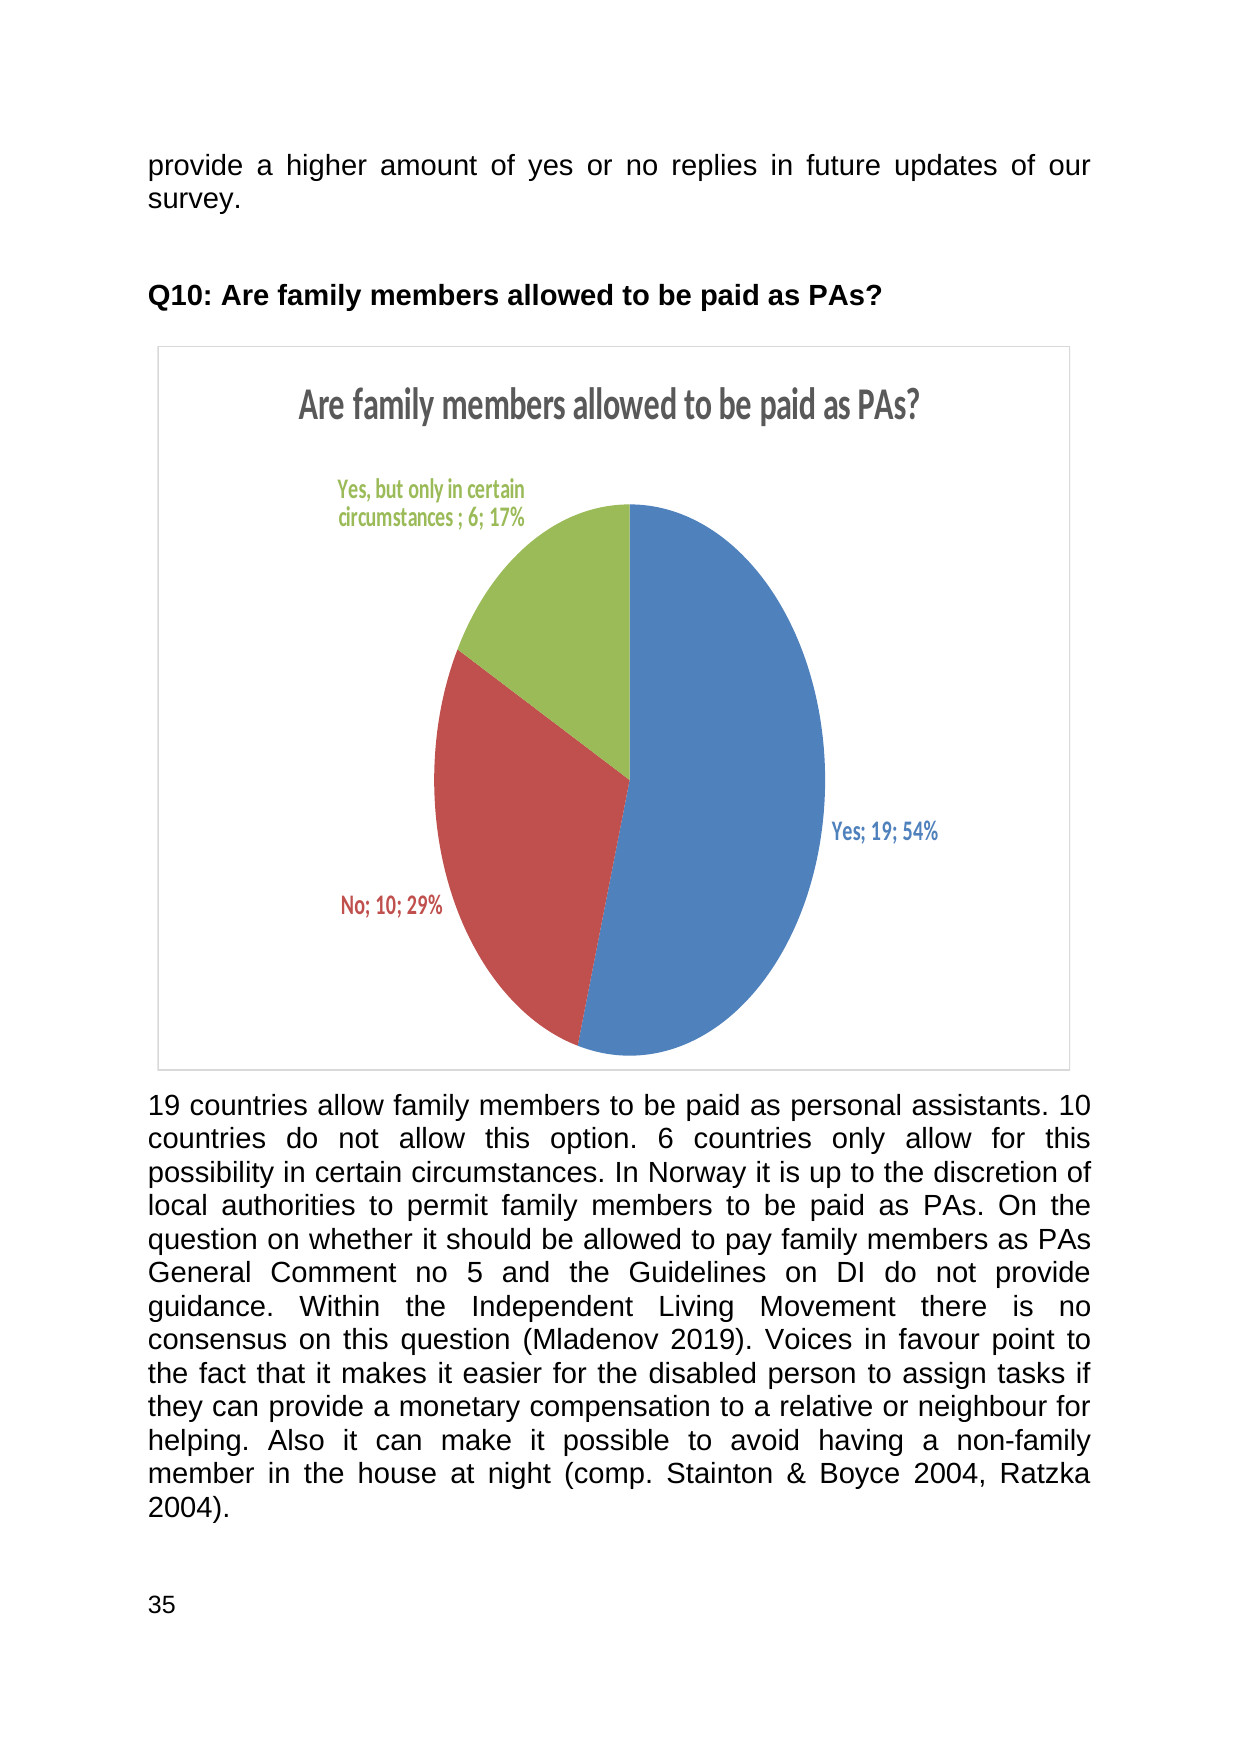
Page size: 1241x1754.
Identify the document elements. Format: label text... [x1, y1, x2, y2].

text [148, 148, 1093, 215]
text 19 countries allow family members to be paid as personal assistants. 10 countries do not allow this option. 6 countries only allow for this possibility in certain circumstances. In Norway it is up to the discretion of local authorities to permit family members to be paid as PAs. On the question on whether it should be allowed to pay family members as PAs General Comment no 5 and the Guidelines on DI do not provide guidance. Within the Independent Living Movement there is no consensus on this question (Mladenov 2019). Voices in favour point to the fact that it makes it easier for the disabled person to assign tasks if they can provide a monetary compensation to a relative or neighbour for helping. Also it can make it possible to avoid having a non-family member in the house at night (comp. Stainton & Boyce 2004, Ratzka 2004). [148, 380, 1093, 1524]
text Q10: Are family members allowed to be paid as PAs? [148, 278, 1093, 312]
